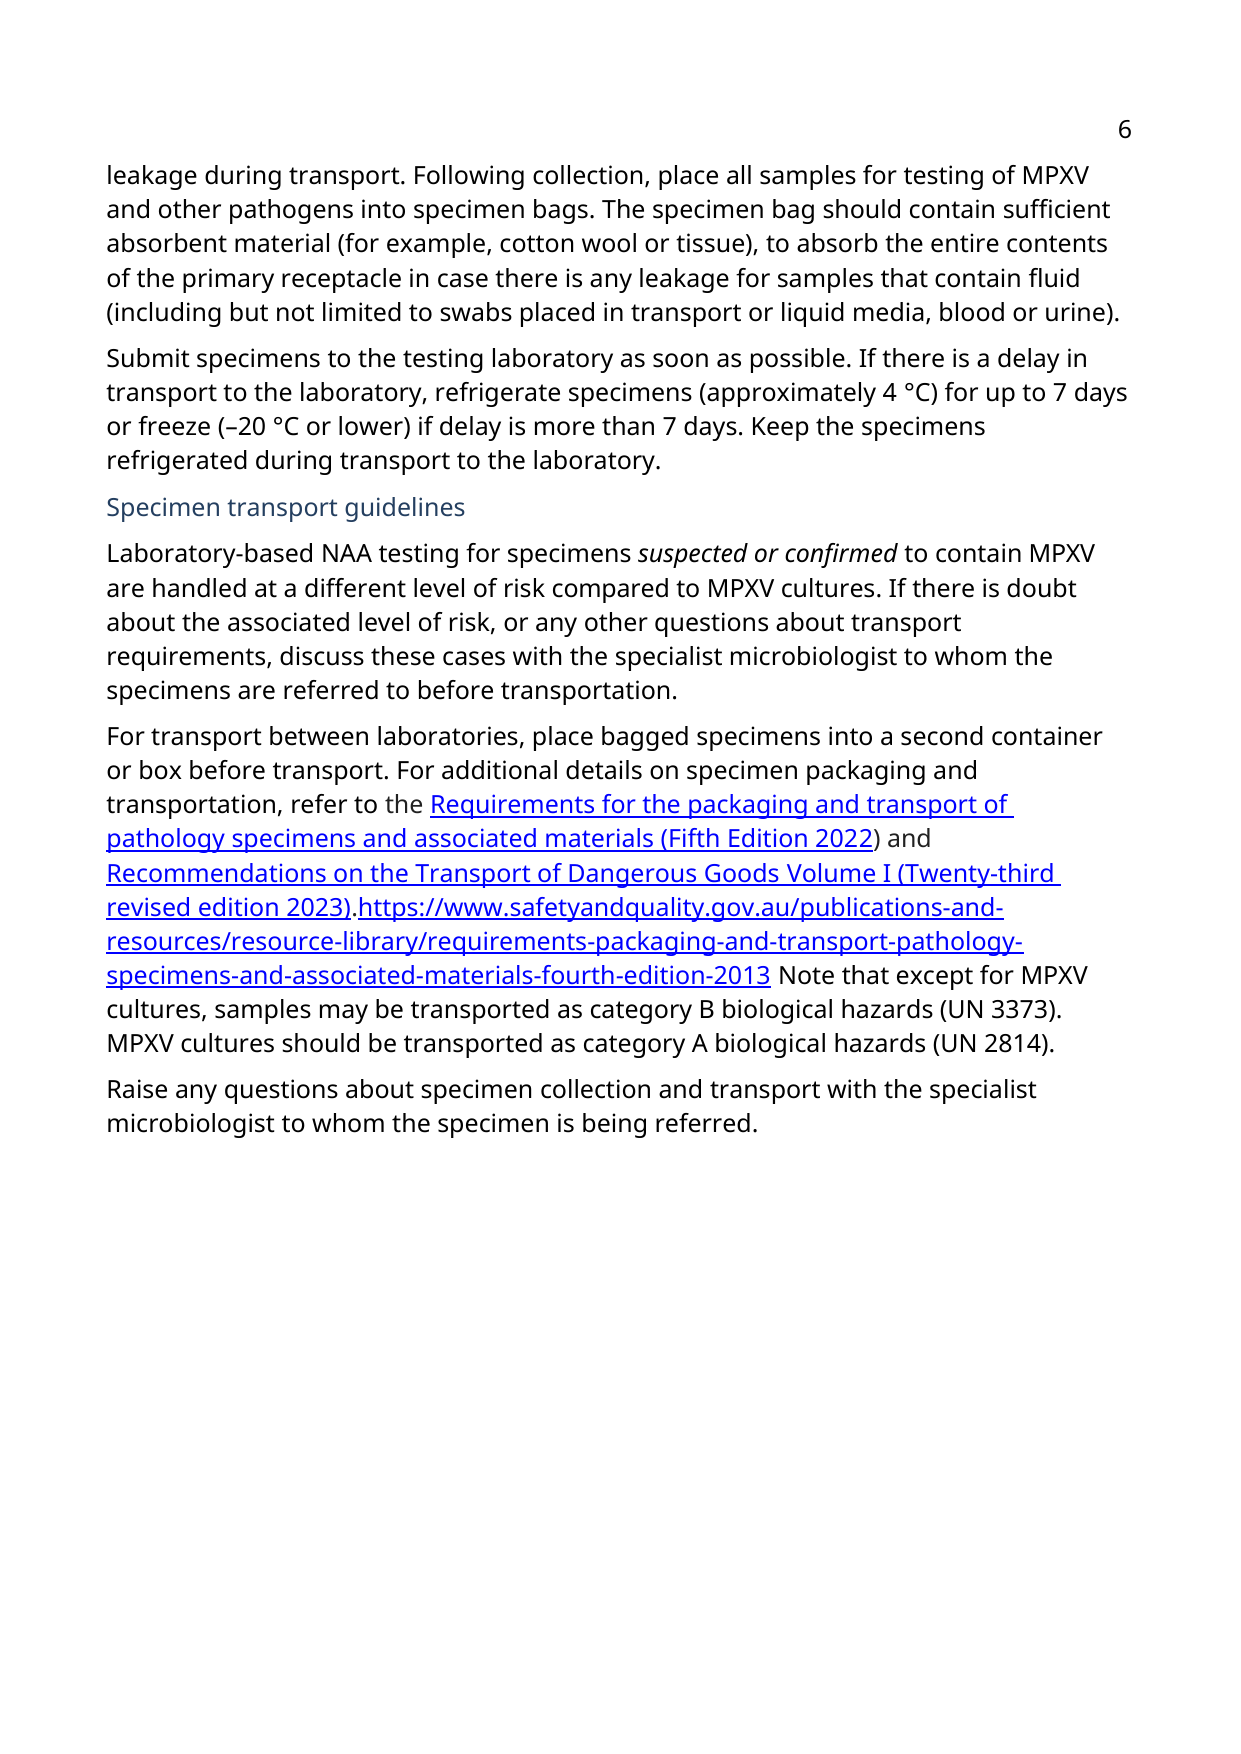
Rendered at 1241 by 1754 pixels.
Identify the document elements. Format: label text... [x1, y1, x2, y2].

text Laboratory-based NAA testing for specimens suspected or confirmed to contain MPXV are handled at a different level of risk compared to MPXV cultures. If there is doubt about the associated level of risk, or any other questions about transport requirements, discuss these cases with the specialist microbiologist to whom the specimens are referred to before transportation. [106, 536, 1132, 706]
subtitle Specimen transport guidelines [106, 489, 1132, 524]
text Submit specimens to the testing laboratory as soon as possible. If there is a delay in transport to the laboratory, refrigerate specimens (approximately 4 °C) for up to 7 days or freeze (–20 °C or lower) if delay is more than 7 days. Keep the specimens refrigerated during transport to the laboratory. [106, 341, 1132, 477]
text Raise any questions about specimen collection and transport with the specialist microbiologist to whom the specimen is being referred. [106, 1072, 1132, 1140]
text For transport between laboratories, place bagged specimens into a second container or box before transport. For additional details on specimen packaging and transportation, refer to the Requirements for the packaging and transport of pathology specimens and associated materials (Fifth Edition 2022) and Recommendations on the Transport of Dangerous Goods Volume I (Twenty-third revised edition 2023).https://www.safetyandquality.gov.au/publications-and-resources/resource-library/requirements-packaging-and-transport-pathology-specimens-and-associated-materials-fourth-edition-2013 Note that except for MPXV cultures, samples may be transported as category B biological hazards (UN 3373). MPXV cultures should be transported as category A biological hazards (UN 2814). [106, 719, 1132, 1059]
text Make sure specimen containers and tubes that contain fluid is securely shut to prevent leakage during transport. Following collection, place all samples for testing of MPXV and other pathogens into specimen bags. The specimen bag should contain sufficient absorbent material (for example, cotton wool or tissue), to absorb the entire contents of the primary receptacle in case there is any leakage for samples that contain fluid (including but not limited to swabs placed in transport or liquid media, blood or urine). [106, 158, 1132, 328]
